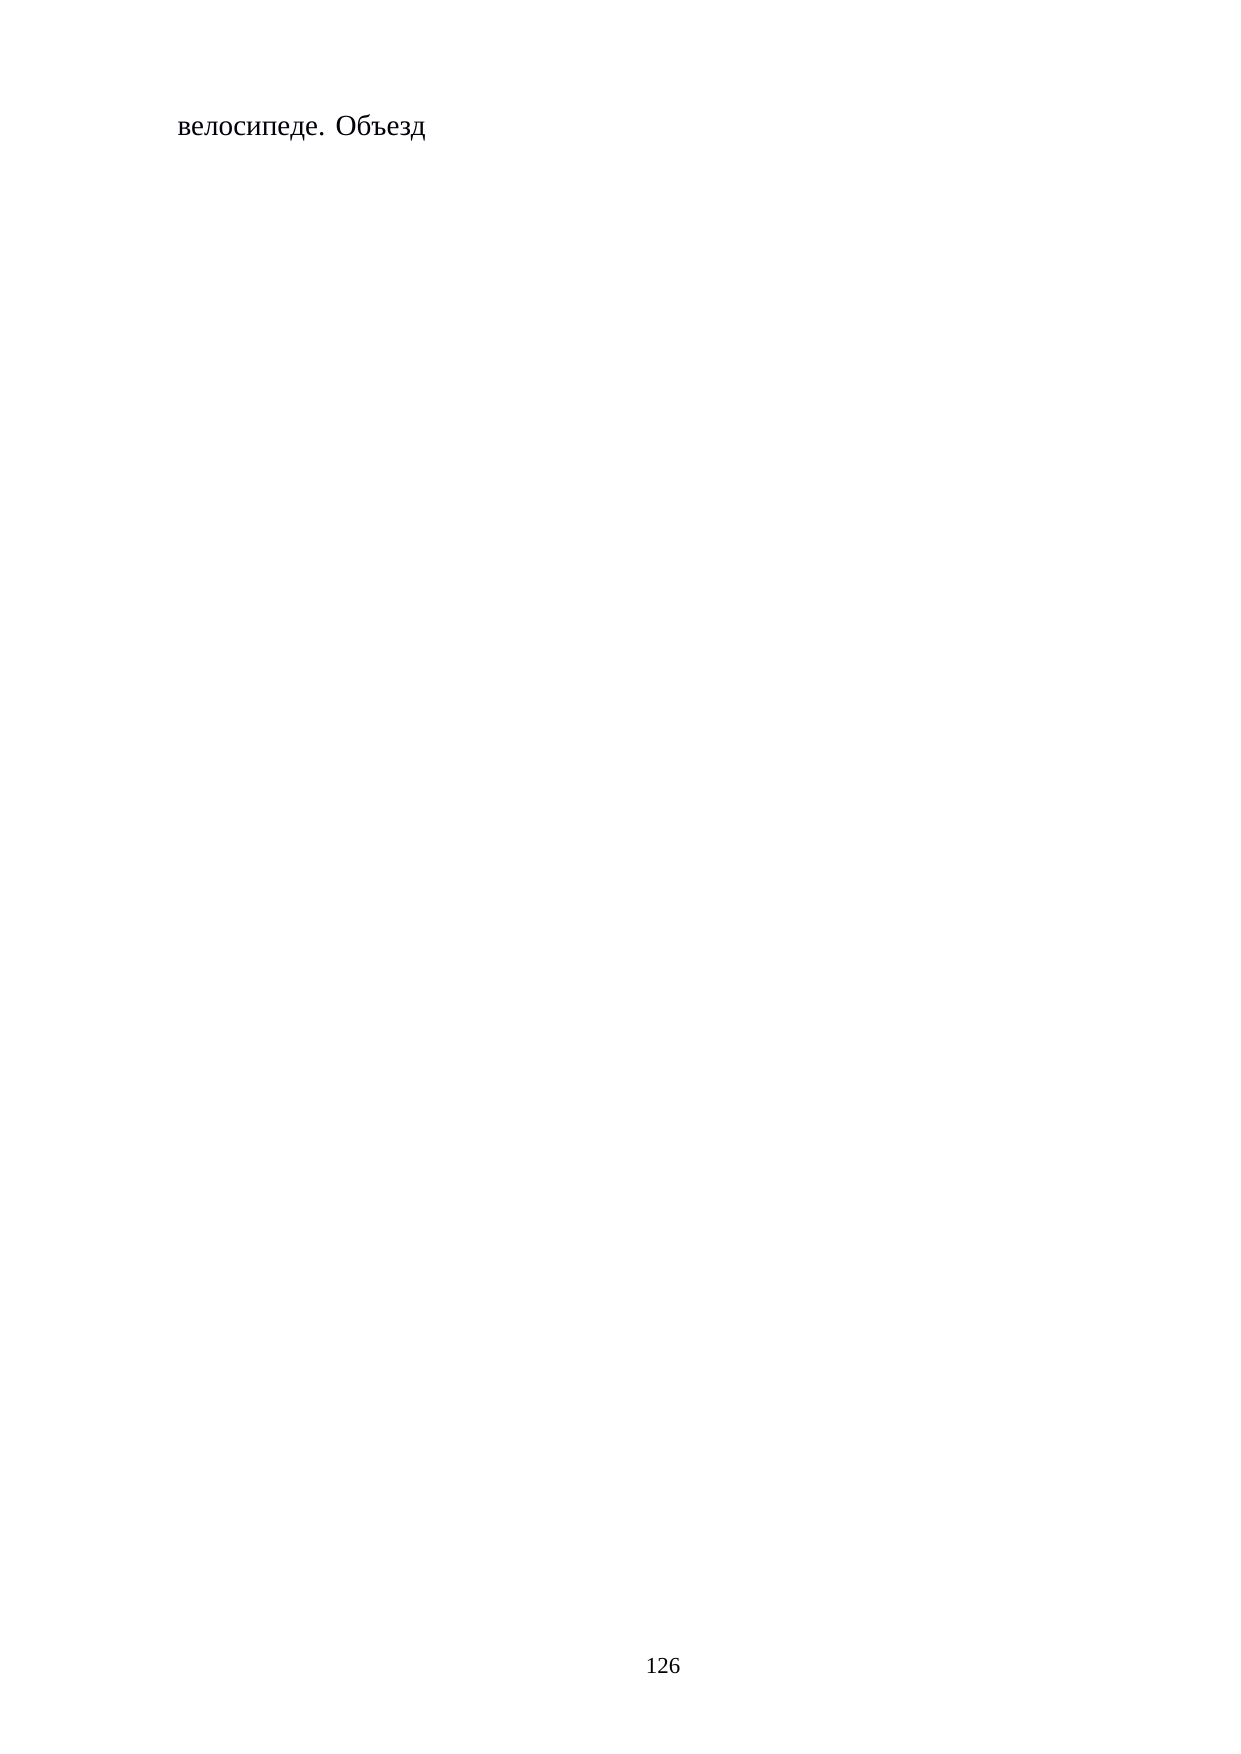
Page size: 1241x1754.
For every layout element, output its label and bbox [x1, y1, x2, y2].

text [177, 108, 1152, 142]
